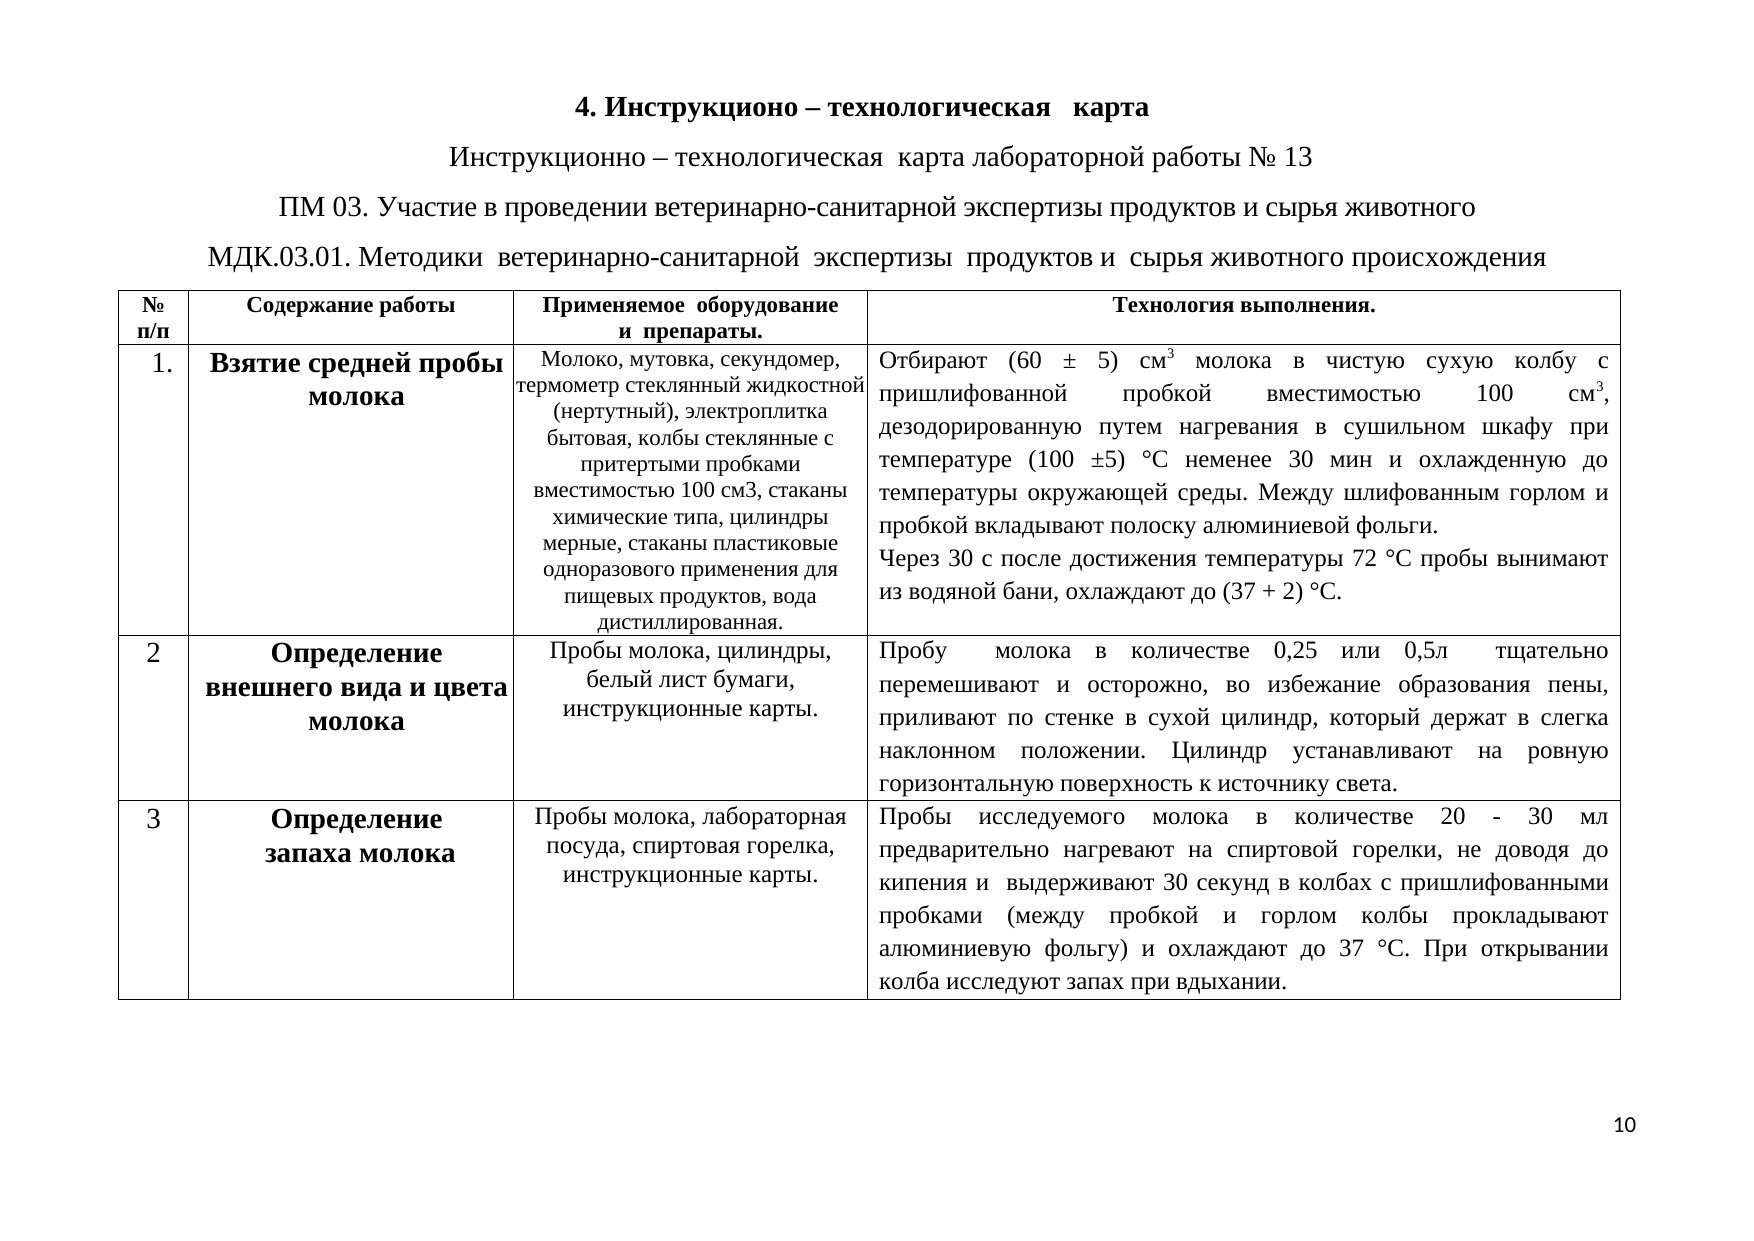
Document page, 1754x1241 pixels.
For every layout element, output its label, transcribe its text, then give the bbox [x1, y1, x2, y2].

table_cell Отбирают (60 ± 5) см3 молока в чистую сухую колбу с пришлифованной пробкой вместимостью 100 см3, дезодорированную путем нагревания в сушильном шкафу при температуре (100 ±5) °С неменее 30 мин и охлажденную до температуры окружающей среды. Между шлифованным горлом и пробкой вкладывают полоску алюминиевой фольги. Через 30 с после достижения температуры 72 °С пробы вынимают из водяной бани, охлаждают до (37 + 2) °С. [868, 345, 1620, 634]
table_cell Определение внешнего вида и цвета молока [189, 636, 513, 800]
table_cell Пробы исследуемого молока в количестве 20 - 30 мл предварительно нагревают на спиртовой горелки, не доводя до кипения и выдерживают 30 секунд в колбах с пришлифованными пробками (между пробкой и горлом колбы прокладывают алюминиевую фольгу) и охлаждают до 37 °С. При открывании колба исследуют запах при вдыхании. [868, 801, 1620, 999]
table_header Содержание работы [189, 291, 513, 344]
table_cell Пробу молока в количестве 0,25 или 0,5л тщательно перемешивают и осторожно, во избежание образования пены, приливают по стенке в сухой цилиндр, который держат в слегка наклонном положении. Цилиндр устанавливают на ровную горизонтальную поверхность к источнику света. [868, 636, 1620, 800]
table_cell 2 [119, 636, 188, 800]
table_cell Пробы молока, лабораторная посуда, спиртовая горелка, инструкционные карты. [514, 801, 867, 999]
table_cell 3 [119, 801, 188, 999]
table_cell Определение запаха молока [189, 801, 513, 999]
table_cell 1. [119, 345, 188, 634]
text ПМ 03. Участие в проведении ветеринарно-санитарной экспертизы продуктов и сырья животного [118, 189, 1636, 223]
table_cell Пробы молока, цилиндры, белый лист бумаги, инструкционные карты. [514, 636, 867, 800]
table_header № п/п [119, 291, 188, 344]
table_header Применяемое оборудование и препараты. [514, 291, 867, 344]
text МДК.03.01. Методики ветеринарно-санитарной экспертизы продуктов и сырья животного происхождения [118, 239, 1636, 273]
table_cell Взятие средней пробы молока [189, 345, 513, 634]
table_header Технология выполнения. [868, 291, 1620, 344]
table_cell Молоко, мутовка, секундомер, термометр стеклянный жидкостной (нертутный), электроплитка бытовая, колбы стеклянные с притертыми пробками вместимостью 100 см3, стаканы химические типа, цилиндры мерные, стаканы пластиковые одноразового применения для пищевых продуктов, вода дистиллированная. [514, 345, 867, 634]
list Инструкционо – технологическая карта [88, 89, 1636, 122]
text Инструкционно – технологическая карта лабораторной работы № 13 [118, 139, 1636, 172]
